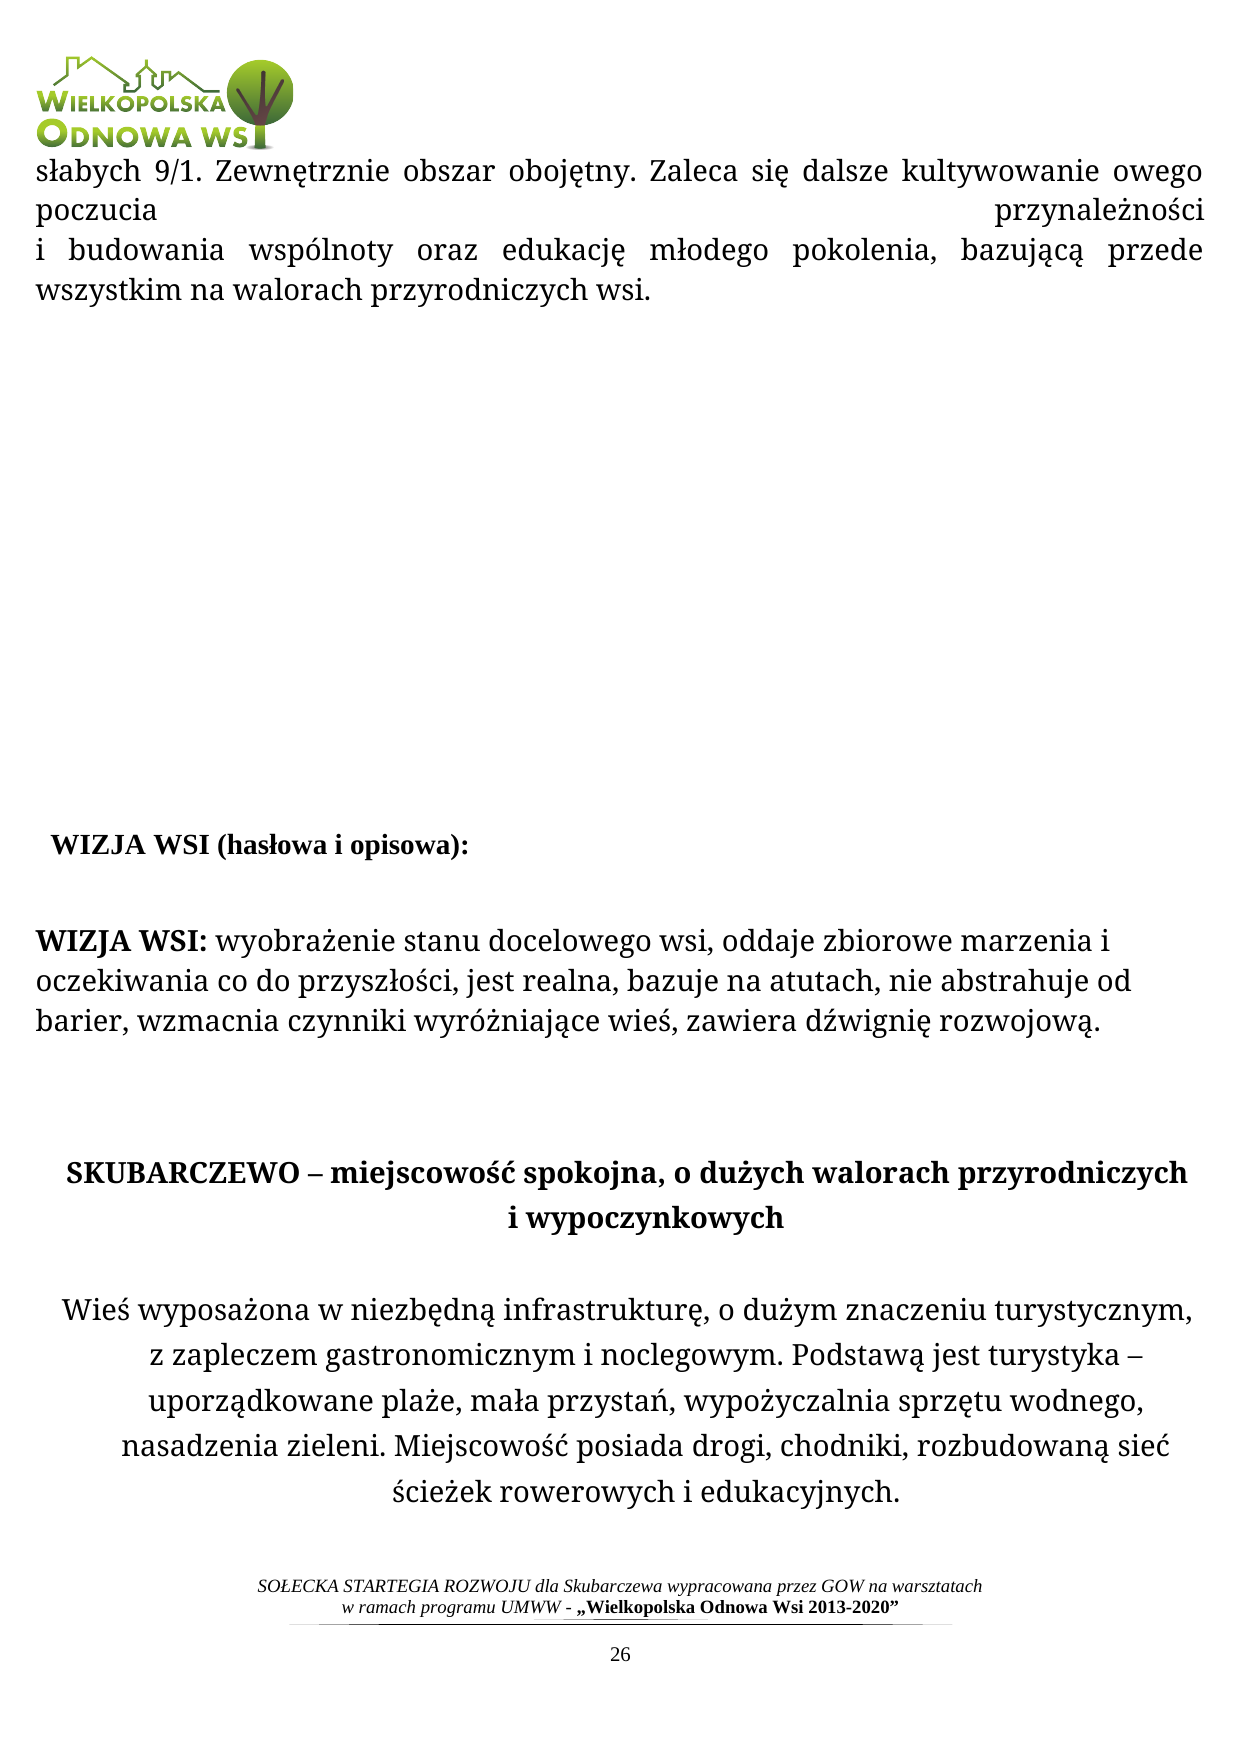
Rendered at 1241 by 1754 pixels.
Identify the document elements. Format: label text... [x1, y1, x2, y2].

list WIZJA WSI (hasłowa i opisowa): [50, 827, 1205, 861]
list SKUBARCZEWO – miejscowość spokojna, o dużych walorach przyrodniczych i wypoczynkowych [50, 1152, 1205, 1237]
list Wieś wyposażona w niezbędną infrastrukturę, o dużym znaczeniu turystycznym, z zapleczem gastronomicznym i noclegowym. Podstawą jest turystyka – uporządkowane plaże, mała przystań, wypożyczalnia sprzętu wodnego, nasadzenia zieleni. Miejscowość posiada drogi, chodniki, rozbudowaną sieć ścieżek rowerowych i edukacyjnych. [50, 1289, 1205, 1511]
text WIZJA WSI: wyobrażenie stanu docelowego wsi, oddaje zbiorowe marzenia i oczekiwania co do przyszłości, jest realna, bazuje na atutach, nie abstrahuje od barier, wzmacnia czynniki wyróżniające wieś, zawiera dźwignię rozwojową. [35, 920, 1205, 1039]
picture [35, 56, 294, 150]
